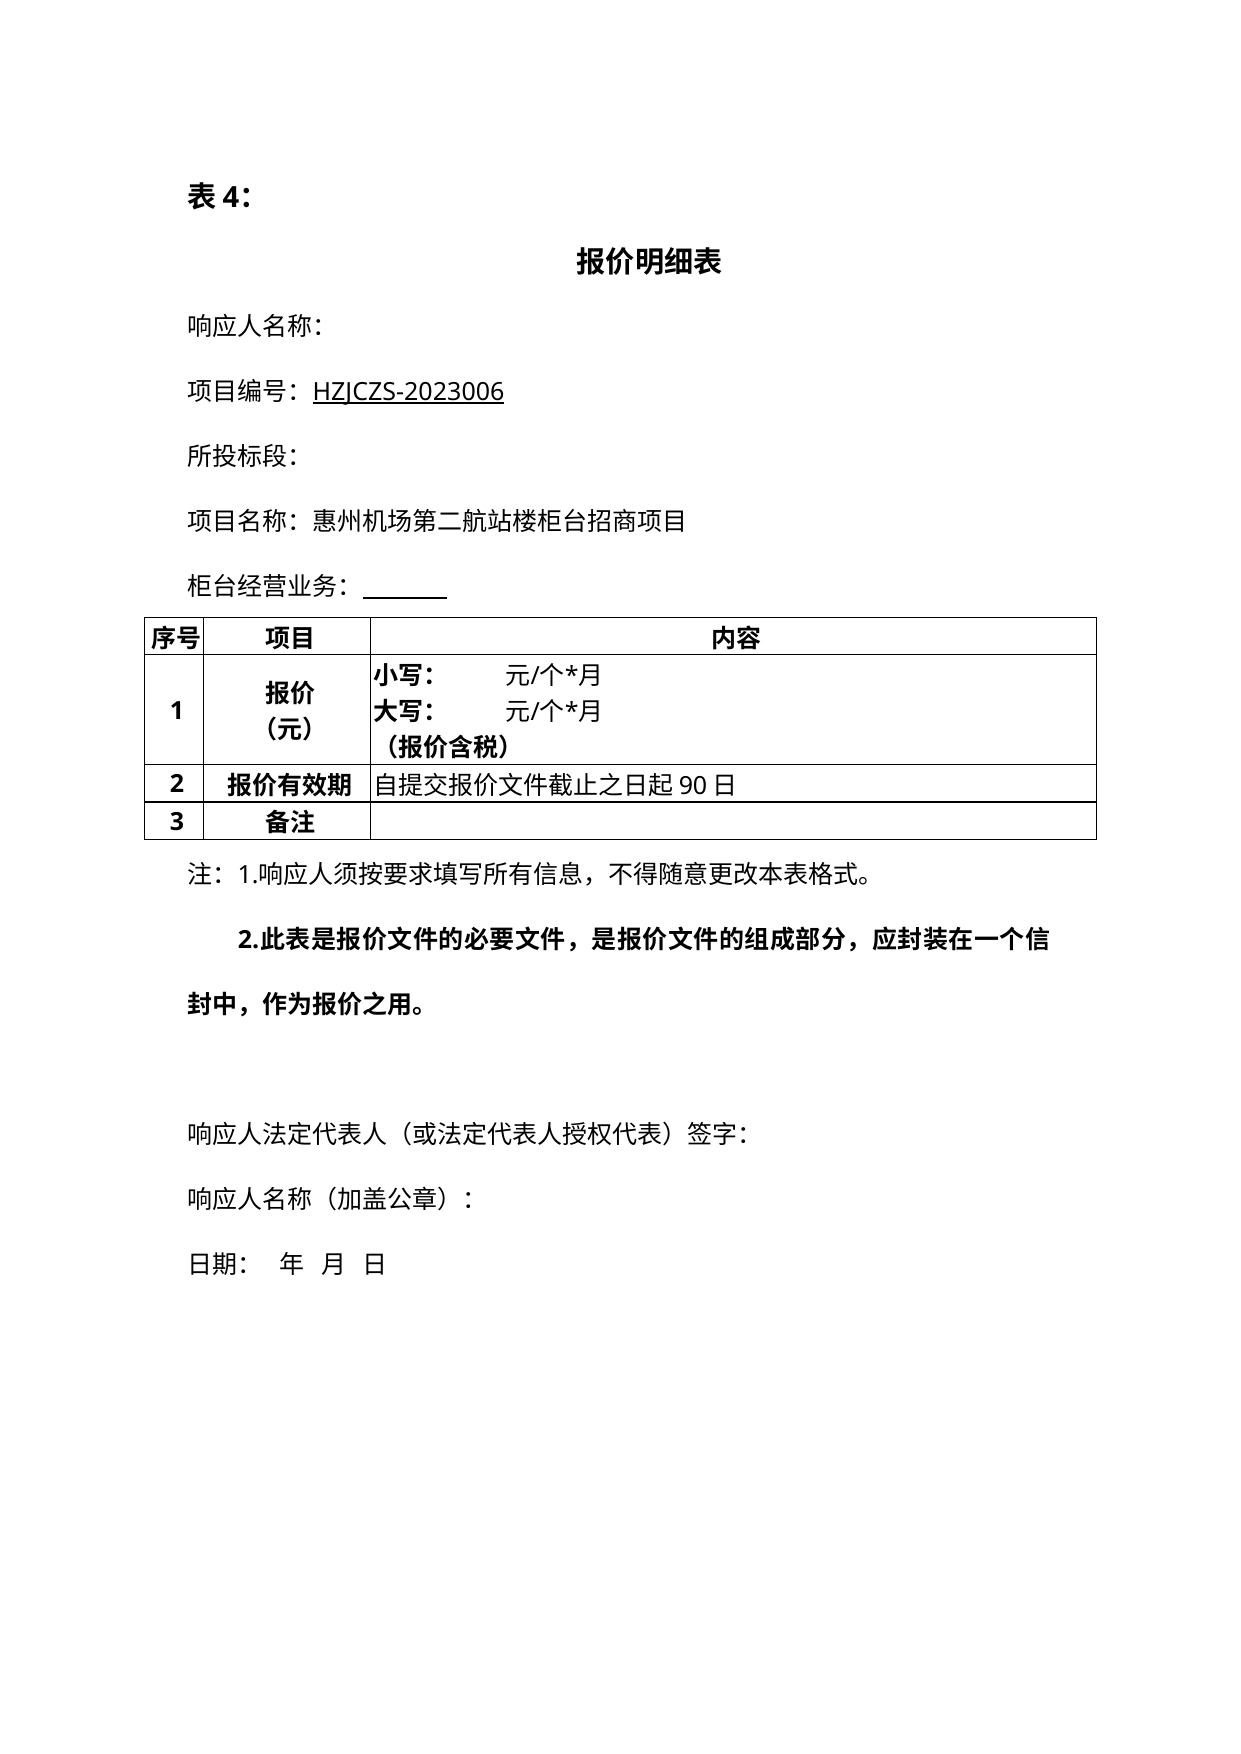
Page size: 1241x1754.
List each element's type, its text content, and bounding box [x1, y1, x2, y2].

table_header 项目 [204, 618, 370, 654]
text 柜台经营业务： [187, 552, 1053, 617]
table_cell 备注 [204, 803, 370, 839]
table_cell [371, 803, 1096, 839]
table_cell 1 [145, 655, 203, 764]
text 项目编号：HZJCZS-2023006 [187, 357, 1053, 422]
table_cell 3 [145, 803, 203, 839]
table_header 序号 [145, 618, 203, 654]
text 所投标段： [187, 422, 1053, 487]
text 报价明细表 [187, 227, 1053, 292]
text 注：1.响应人须按要求填写所有信息，不得随意更改本表格式。 [187, 840, 1053, 905]
table_cell 报价有效期 [204, 765, 370, 801]
table_header 内容 [371, 618, 1096, 654]
text 2.此表是报价文件的必要文件，是报价文件的组成部分，应封装在一个信封中，作为报价之用。 [187, 905, 1053, 1035]
table_cell 2 [145, 765, 203, 801]
text 响应人名称： [187, 292, 1053, 357]
table_cell 报价 （元） [204, 655, 370, 764]
text 项目名称：惠州机场第二航站楼柜台招商项目 [187, 487, 1053, 552]
text 响应人名称（加盖公章）： [187, 1165, 1053, 1230]
text 响应人法定代表人（或法定代表人授权代表）签字： [187, 1100, 1053, 1165]
table_cell 小写： 元/个*月 大写： 元/个*月 （报价含税） [371, 655, 1096, 764]
table_cell 自提交报价文件截止之日起90日 [371, 765, 1096, 801]
text 日期： 年 月 日 [187, 1230, 1053, 1295]
text 表4： [187, 162, 1053, 227]
